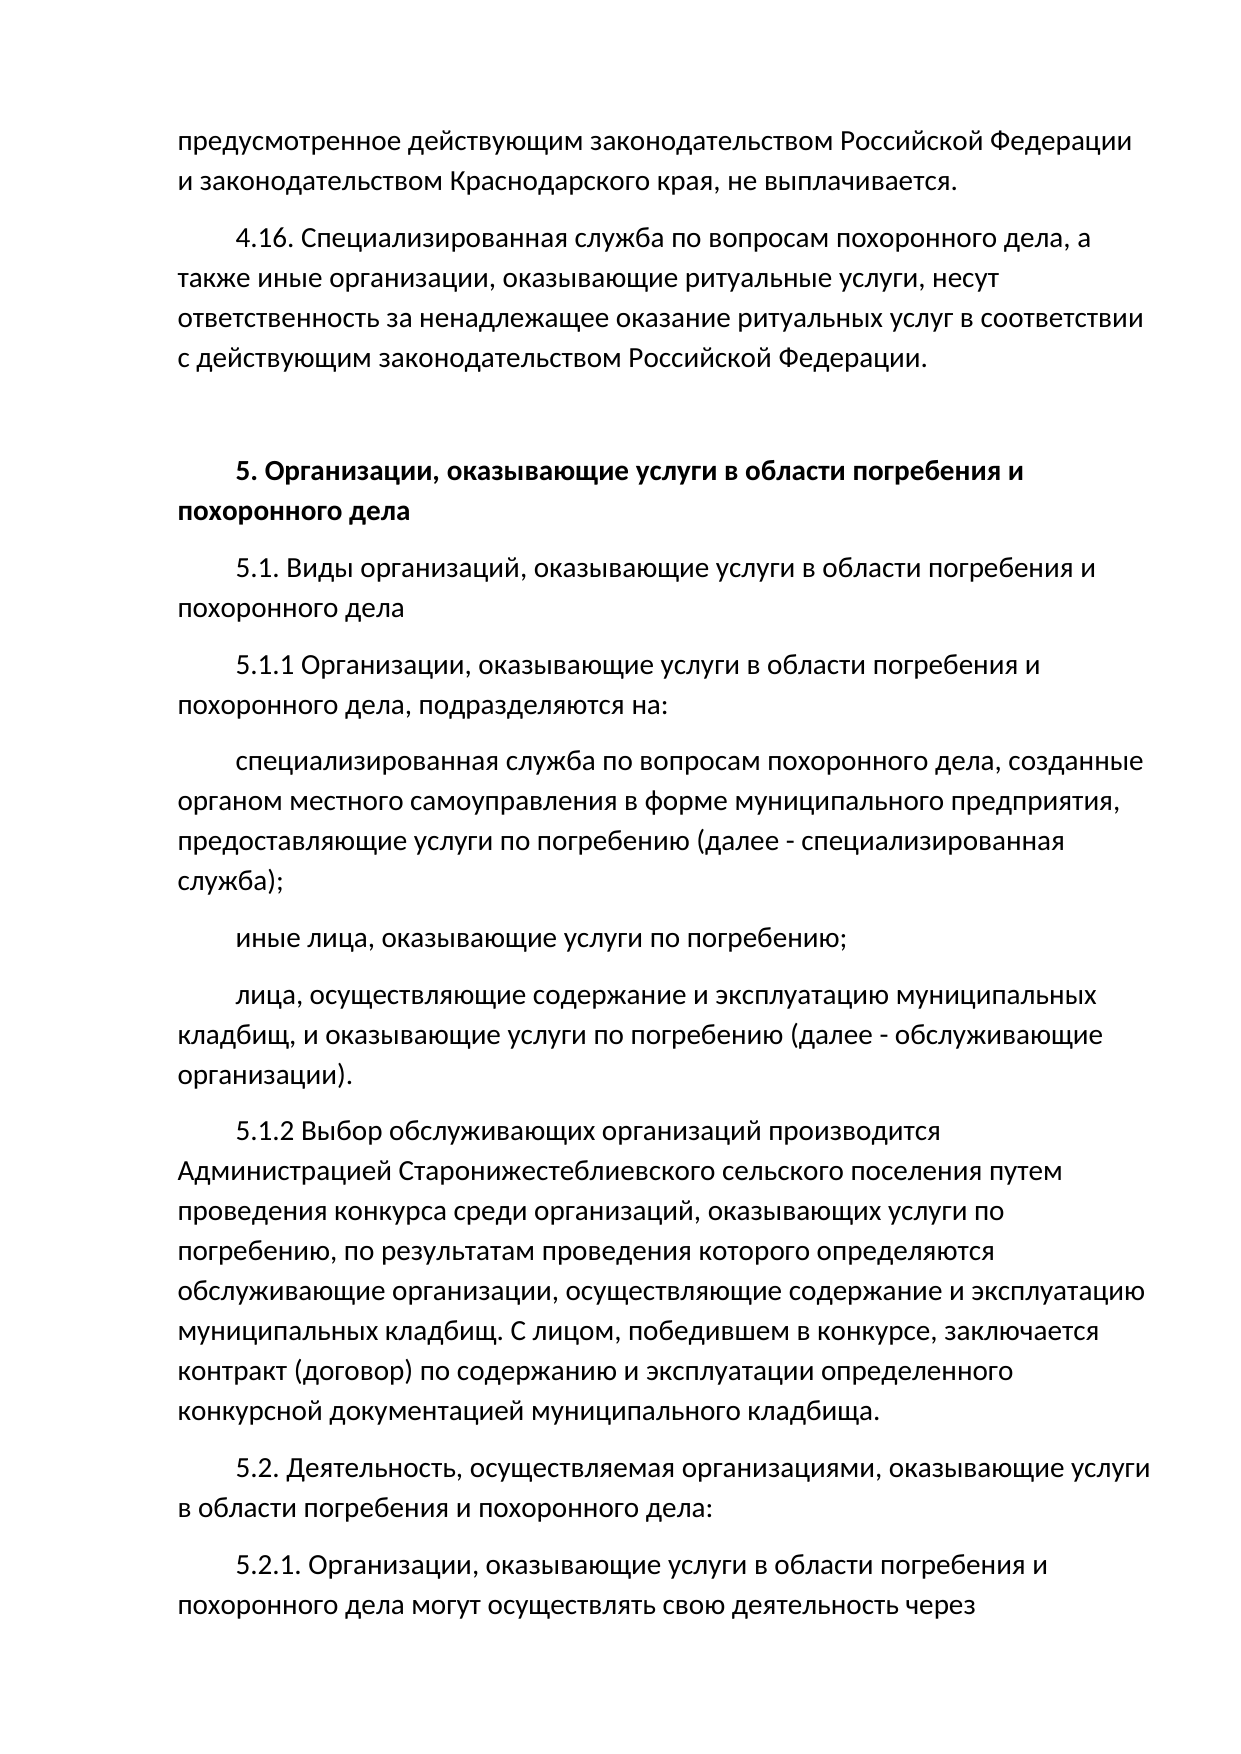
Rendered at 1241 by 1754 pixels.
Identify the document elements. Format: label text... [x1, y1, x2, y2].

text специализированная служба по вопросам похоронного дела, созданные органом местного самоуправления в форме муниципального предприятия, предоставляющие услуги по погребению (далее - специализированная служба); [177, 738, 1152, 898]
text иные лица, оказывающие услуги по погребению; [177, 915, 1152, 955]
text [177, 118, 1152, 198]
text 5.1.1 Организации, оказывающие услуги в области погребения и похоронного дела, подразделяются на: [177, 641, 1152, 721]
text 5.1.2 Выбор обслуживающих организаций производится Администрацией Старонижестеблиевского сельского поселения путем проведения конкурса среди организаций, оказывающих услуги по погребению, по результатам проведения которого определяются обслуживающие организации, осуществляющие содержание и эксплуатацию муниципальных кладбищ. С лицом, победившем в конкурсе, заключается контракт (договор) по содержанию и эксплуатации определенного конкурсной документацией муниципального кладбища. [177, 1108, 1152, 1428]
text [177, 1541, 1152, 1621]
text 5. Организации, оказывающие услуги в области погребения и похоронного дела [177, 448, 1152, 528]
text лица, осуществляющие содержание и эксплуатацию муниципальных кладбищ, и оказывающие услуги по погребению (далее - обслуживающие организации). [177, 971, 1152, 1091]
text 4.16. Специализированная служба по вопросам похоронного дела, а также иные организации, оказывающие ритуальные услуги, несут ответственность за ненадлежащее оказание ритуальных услуг в соответствии с действующим законодательством Российской Федерации. [177, 215, 1152, 375]
text 5.2. Деятельность, осуществляемая организациями, оказывающие услуги в области погребения и похоронного дела: [177, 1445, 1152, 1525]
text 5.1. Виды организаций, оказывающие услуги в области погребения и похоронного дела [177, 545, 1152, 625]
